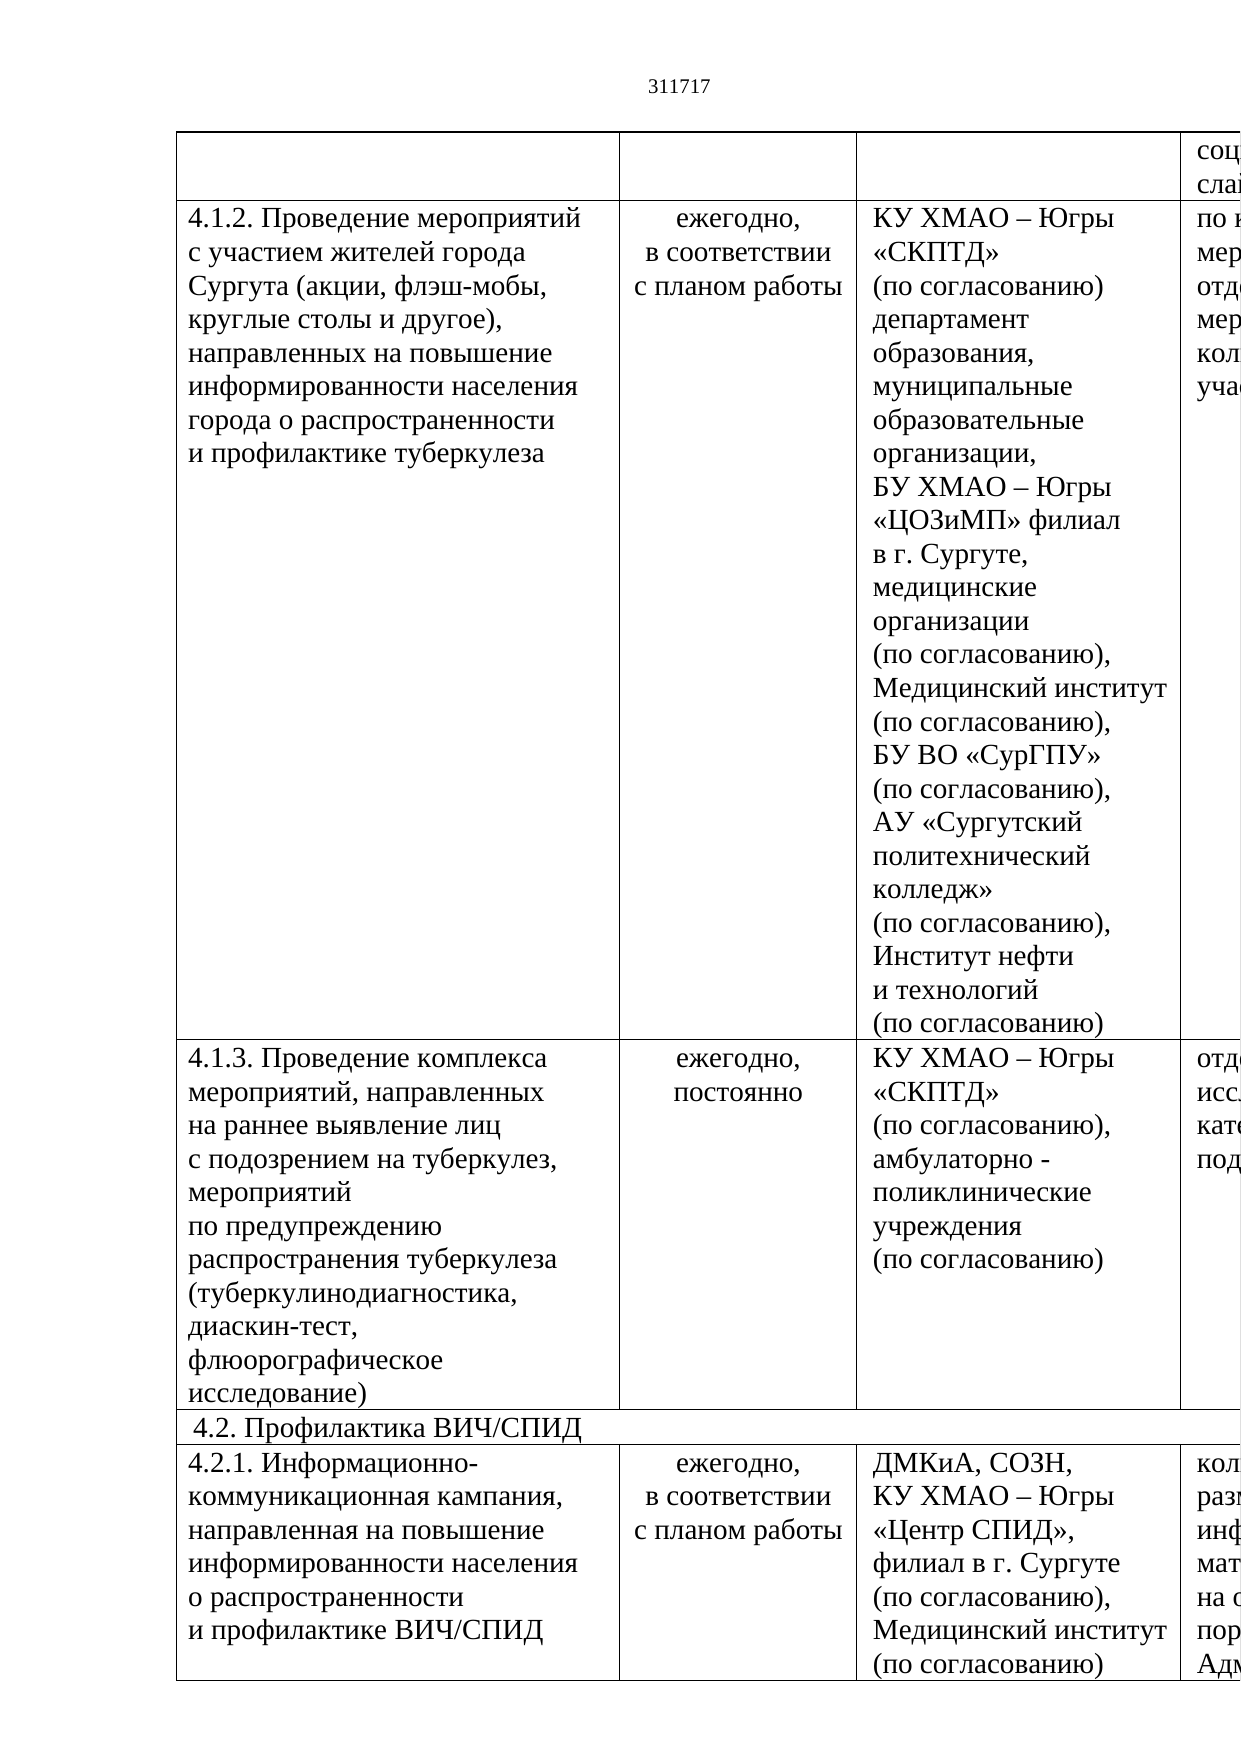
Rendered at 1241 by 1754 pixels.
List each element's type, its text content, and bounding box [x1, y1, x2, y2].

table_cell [177, 133, 619, 199]
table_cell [620, 1445, 856, 1679]
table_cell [1181, 1445, 1240, 1679]
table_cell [857, 1445, 1180, 1679]
table_cell 4.1.2. Проведение мероприятий с участием жителей города Сургута (акции, флэш-мобы, круглые столы и другое), направленных на повышение информированности населения города о распространенности и профилактике туберкулеза [177, 201, 619, 1039]
table_cell ежегодно, постоянно [620, 1040, 856, 1409]
table_cell 4.2. Профилактика ВИЧ/СПИД [177, 1410, 1240, 1444]
table_cell КУ ХМАО – Югры «СКПТД» (по согласованию), амбулаторно - поликлинические учреждения (по согласованию) [857, 1040, 1180, 1409]
table_cell КУ ХМАО – Югры «СКПТД» (по согласованию) департамент образования, муниципальные образовательные организации, БУ ХМАО – Югры «ЦОЗиМП» филиал в г. Сургуте, медицинские организации (по согласованию), Медицинский институт (по согласованию), БУ ВО «СурГПУ» (по согласованию), АУ «Сургутский политехнический колледж» (по согласованию), Институт нефти и технологий (по согласованию) [857, 201, 1180, 1039]
table_cell по каждому мероприятию отдельно: мероприятие/ количество участников [1181, 201, 1240, 1039]
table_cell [177, 1445, 619, 1679]
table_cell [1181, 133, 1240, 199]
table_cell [620, 133, 856, 199]
table_cell отдельно по каждому исследованию, категории: дети, подростки, взрослые [1181, 1040, 1240, 1409]
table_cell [857, 133, 1180, 199]
table_cell ежегодно, в соответствии с планом работы [620, 201, 856, 1039]
table_cell 4.1.3. Проведение комплекса мероприятий, направленных на раннее выявление лиц с подозрением на туберкулез, мероприятий по предупреждению распространения туберкулеза (туберкулинодиагностика, диаскин-тест, флюорографическое исследование) [177, 1040, 619, 1409]
